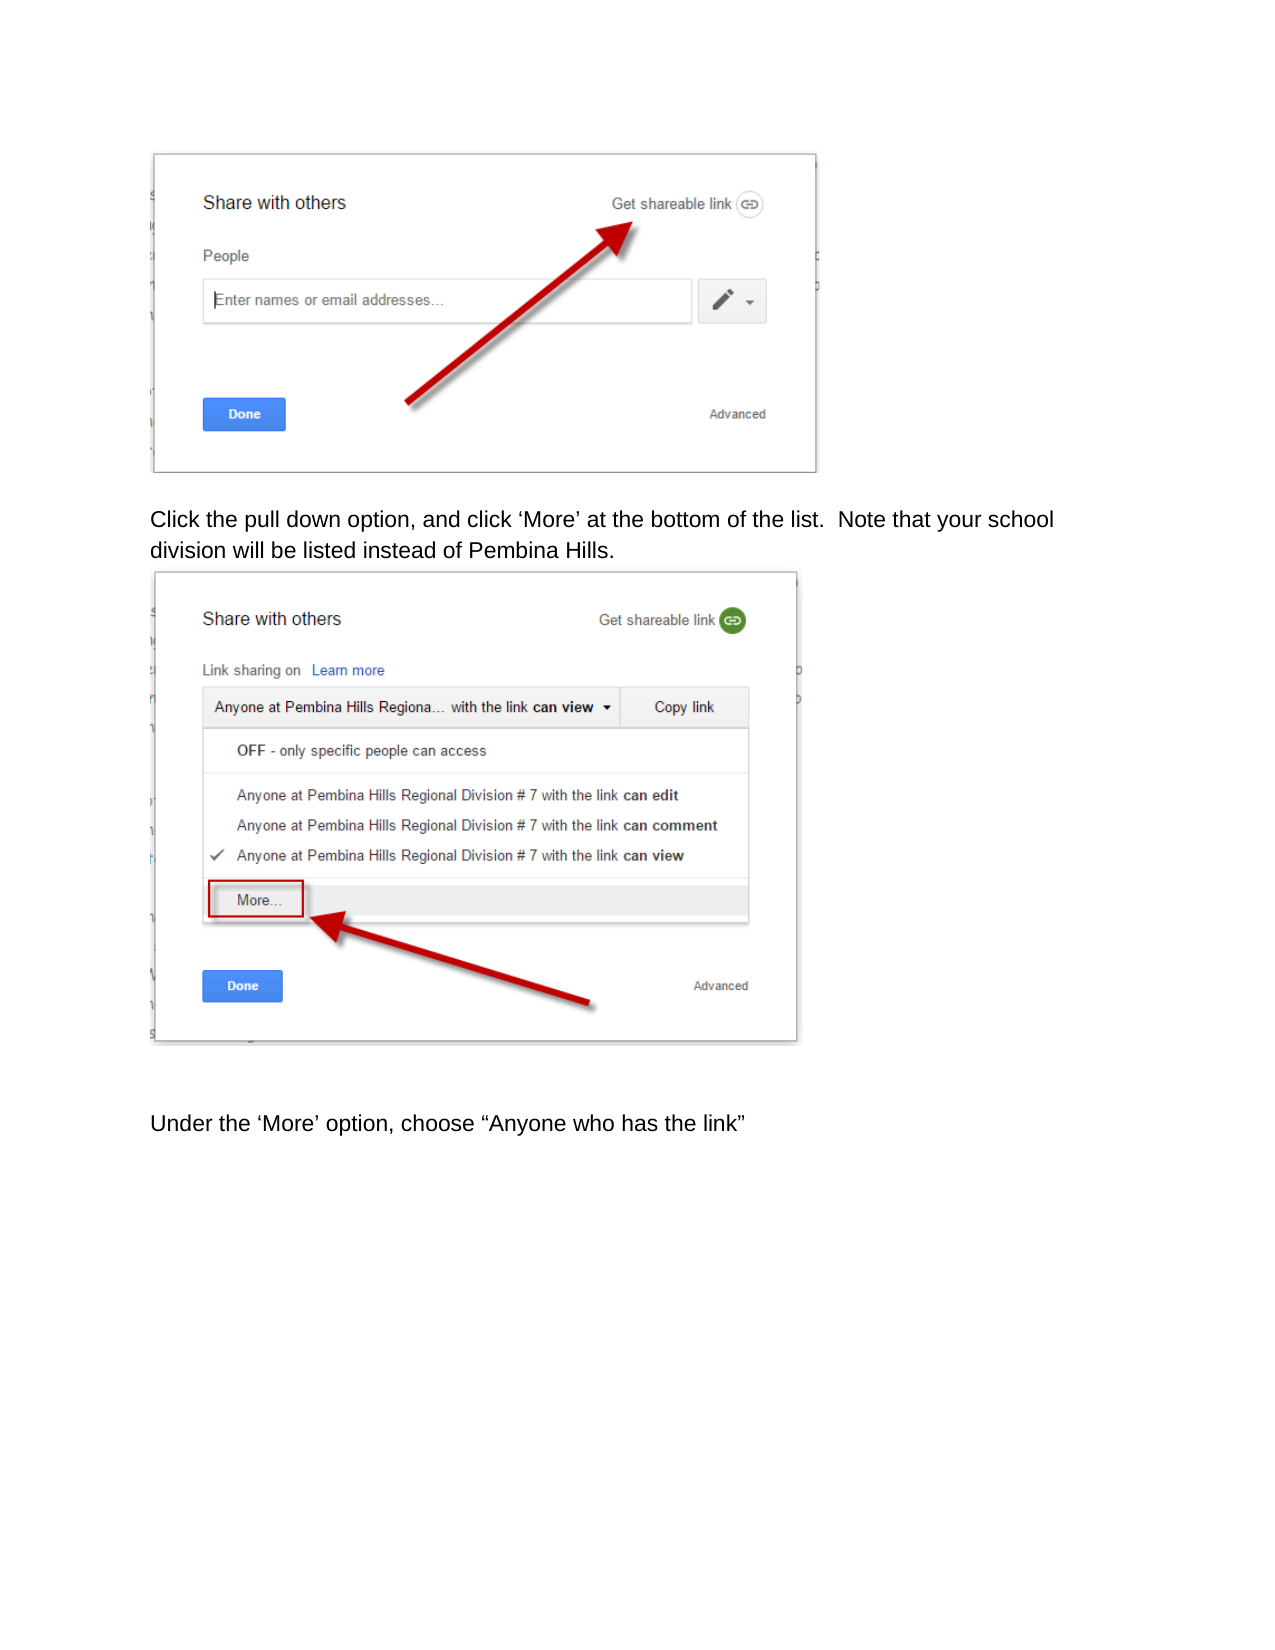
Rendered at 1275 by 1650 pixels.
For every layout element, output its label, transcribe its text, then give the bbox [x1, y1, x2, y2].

text Under the ‘More’ option, choose “Anyone who has the link” [150, 1110, 1125, 1136]
picture [150, 566, 803, 1046]
text Click the pull down option, and click ‘More’ at the bottom of the list. Note that your school division will be listed instead of Pembina Hills. [150, 506, 1125, 563]
picture [150, 150, 820, 473]
